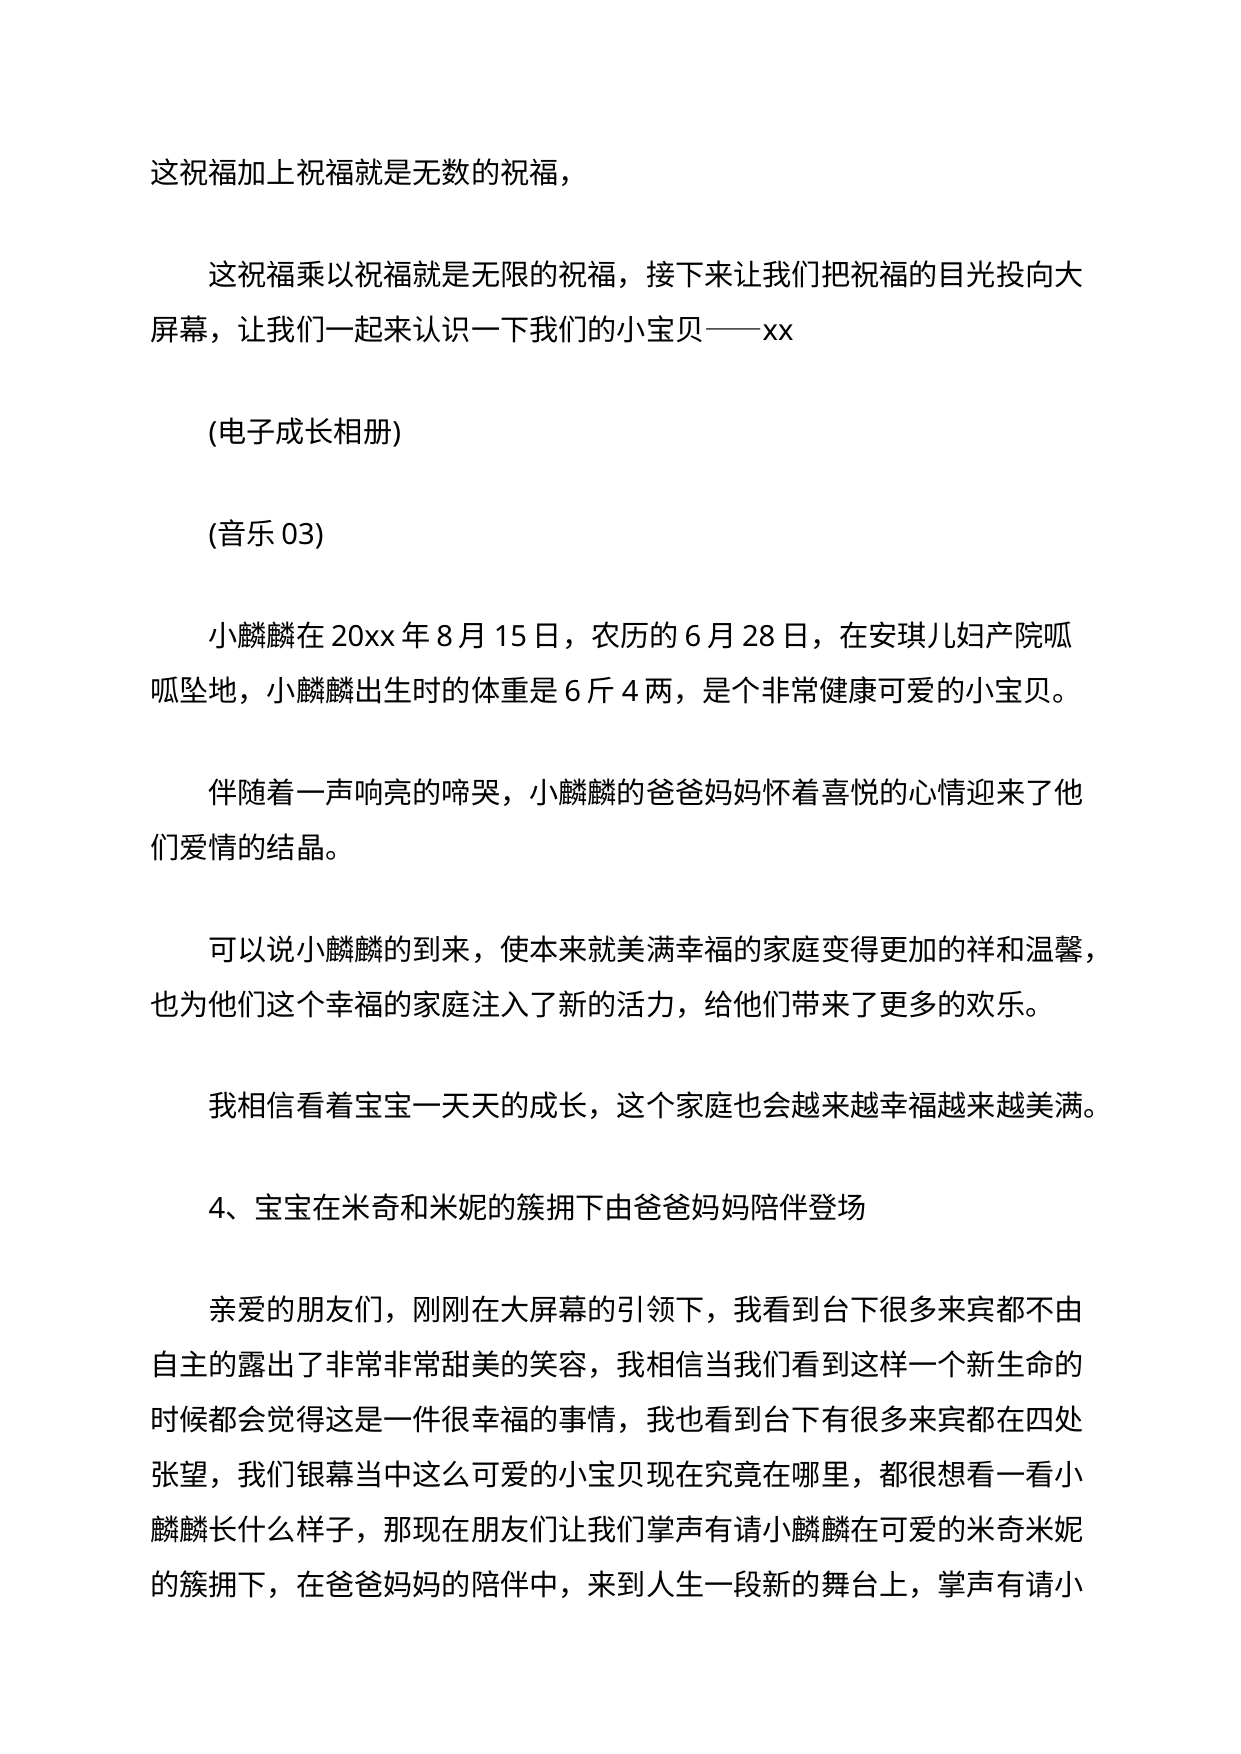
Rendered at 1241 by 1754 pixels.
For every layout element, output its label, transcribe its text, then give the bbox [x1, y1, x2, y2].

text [150, 1287, 1090, 1603]
text 4、宝宝在米奇和米妮的簇拥下由爸爸妈妈陪伴登场 [150, 1185, 1090, 1227]
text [150, 150, 1090, 192]
text 小麟麟在20xx年8月15日，农历的6月28日，在安琪儿妇产院呱呱坠地，小麟麟出生时的体重是6斤4两，是个非常健康可爱的小宝贝。 [150, 613, 1090, 710]
text 我相信看着宝宝一天天的成长，这个家庭也会越来越幸福越来越美满。 [150, 1083, 1090, 1125]
text (电子成长相册) [150, 409, 1090, 451]
text 伴随着一声响亮的啼哭，小麟麟的爸爸妈妈怀着喜悦的心情迎来了他们爱情的结晶。 [150, 769, 1090, 867]
text 这祝福乘以祝福就是无限的祝福，接下来让我们把祝福的目光投向大屏幕，让我们一起来认识一下我们的小宝贝——xx [150, 252, 1090, 349]
text 可以说小麟麟的到来，使本来就美满幸福的家庭变得更加的祥和温馨，也为他们这个幸福的家庭注入了新的活力，给他们带来了更多的欢乐。 [150, 926, 1090, 1023]
text (音乐03) [150, 511, 1090, 553]
